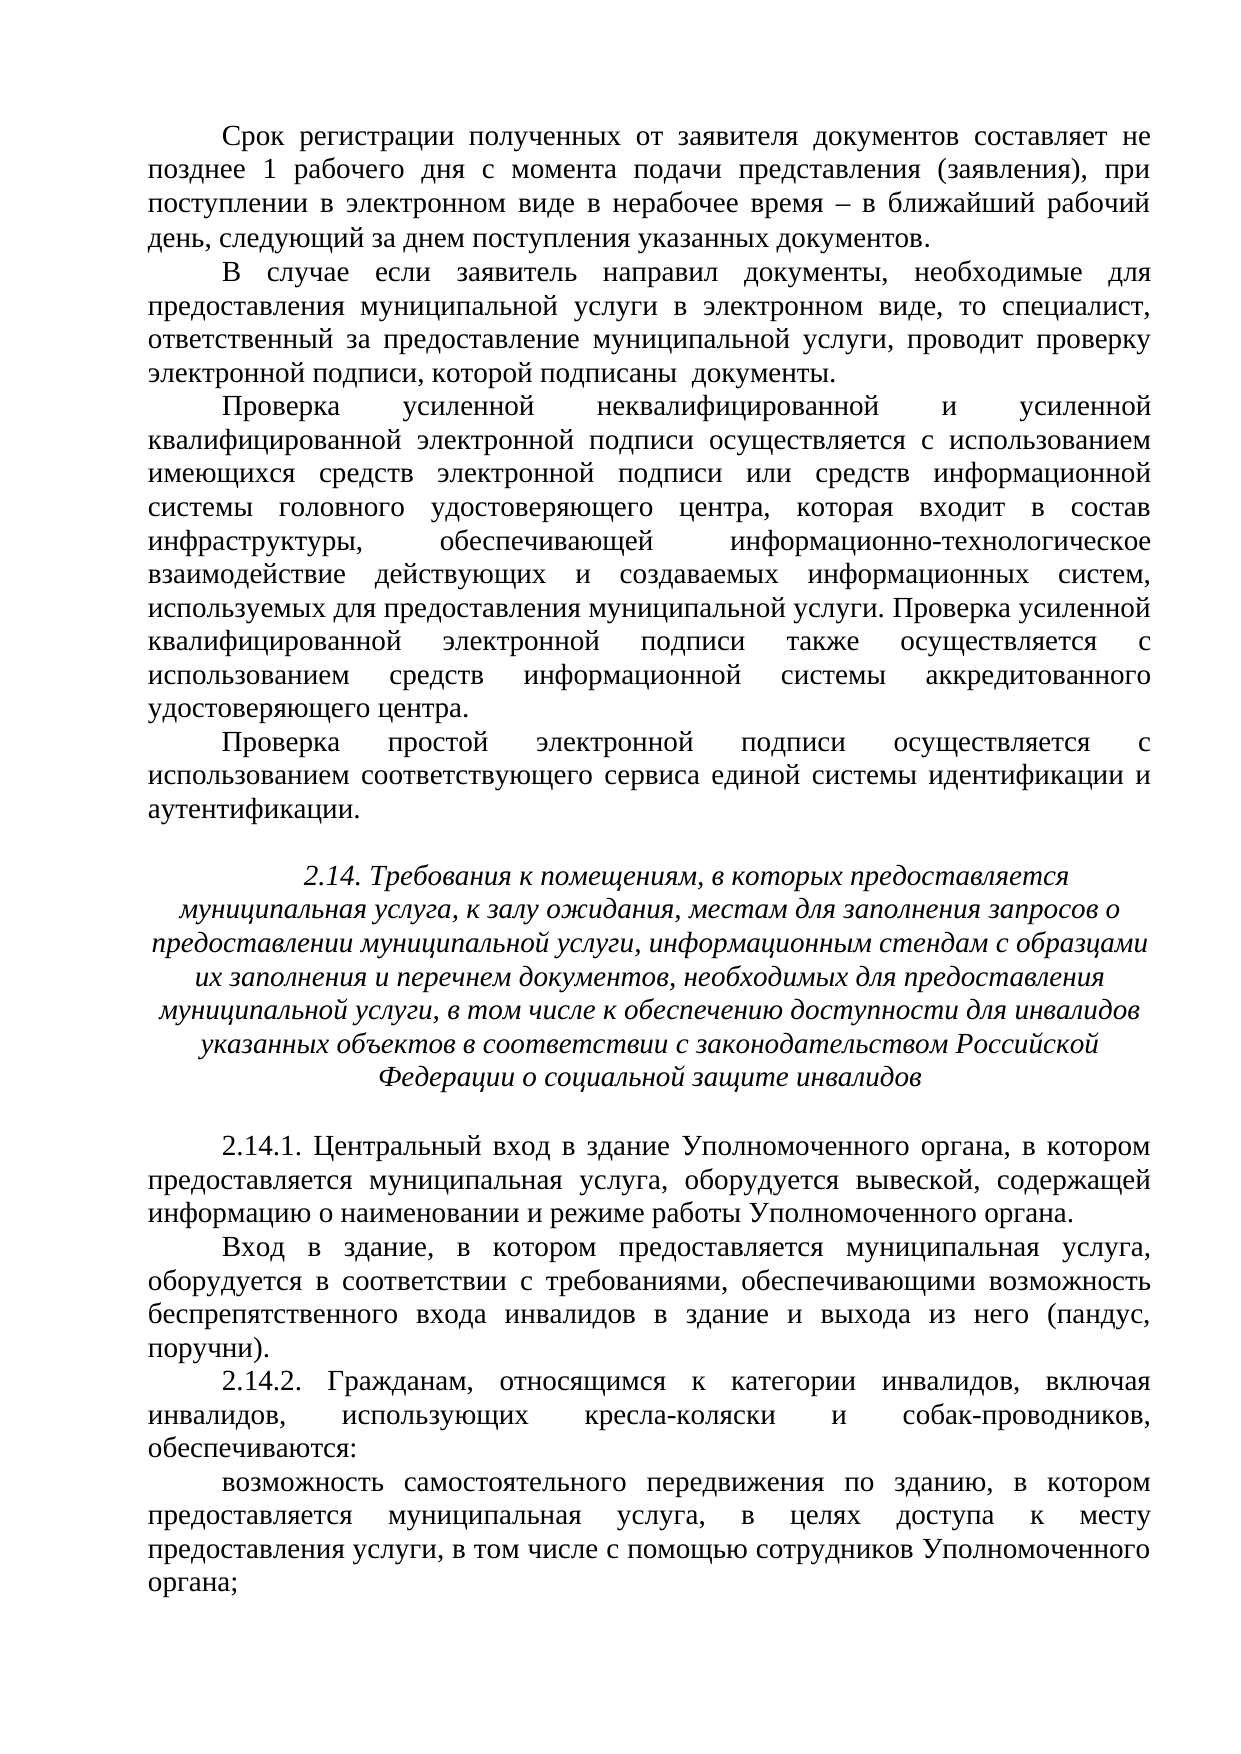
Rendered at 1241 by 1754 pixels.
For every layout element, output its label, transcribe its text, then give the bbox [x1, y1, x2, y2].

text 2.14. Требования к помещениям, в которых предоставляется муниципальная услуга, к залу ожидания, местам для заполнения запросов о предоставлении муниципальной услуги, информационным стендам с образцами их заполнения и перечнем документов, необходимых для предоставления муниципальной услуги, в том числе к обеспечению доступности для инвалидов указанных объектов в соответствии с законодательством Российской Федерации о социальной защите инвалидов [148, 858, 1152, 1093]
text Срок регистрации полученных от заявителя документов составляет не позднее 1 рабочего дня с момента подачи представления (заявления), при поступлении в электронном виде в нерабочее время – в ближайший рабочий день, следующий за днем поступления указанных документов. [148, 118, 1152, 254]
text Проверка усиленной неквалифицированной и усиленной квалифицированной электронной подписи осуществляется с использованием имеющихся средств электронной подписи или средств информационной системы головного удостоверяющего центра, которая входит в состав инфраструктуры, обеспечивающей информационно-технологическое взаимодействие действующих и создаваемых информационных систем, используемых для предоставления муниципальной услуги. Проверка усиленной квалифицированной электронной подписи также осуществляется с использованием средств информационной системы аккредитованного удостоверяющего центра. [148, 388, 1152, 724]
text Проверка простой электронной подписи осуществляется с использованием соответствующего сервиса единой системы идентификации и аутентификации. [148, 724, 1152, 824]
text В случае если заявитель направил документы, необходимые для предоставления муниципальной услуги в электронном виде, то специалист, ответственный за предоставление муниципальной услуги, проводит проверку электронной подписи, которой подписаны документы. [148, 254, 1152, 388]
text 2.14.2. Гражданам, относящимся к категории инвалидов, включая инвалидов, использующих кресла-коляски и собак-проводников, обеспечиваются: [148, 1363, 1152, 1464]
text Вход в здание, в котором предоставляется муниципальная услуга, оборудуется в соответствии с требованиями, обеспечивающими возможность беспрепятственного входа инвалидов в здание и выхода из него (пандус, поручни). [148, 1229, 1152, 1363]
text возможность самостоятельного передвижения по зданию, в котором предоставляется муниципальная услуга, в целях доступа к месту предоставления услуги, в том числе с помощью сотрудников Уполномоченного органа; [148, 1464, 1152, 1598]
text 2.14.1. Центральный вход в здание Уполномоченного органа, в котором предоставляется муниципальная услуга, оборудуется вывеской, содержащей информацию о наименовании и режиме работы Уполномоченного органа. [148, 1128, 1152, 1229]
